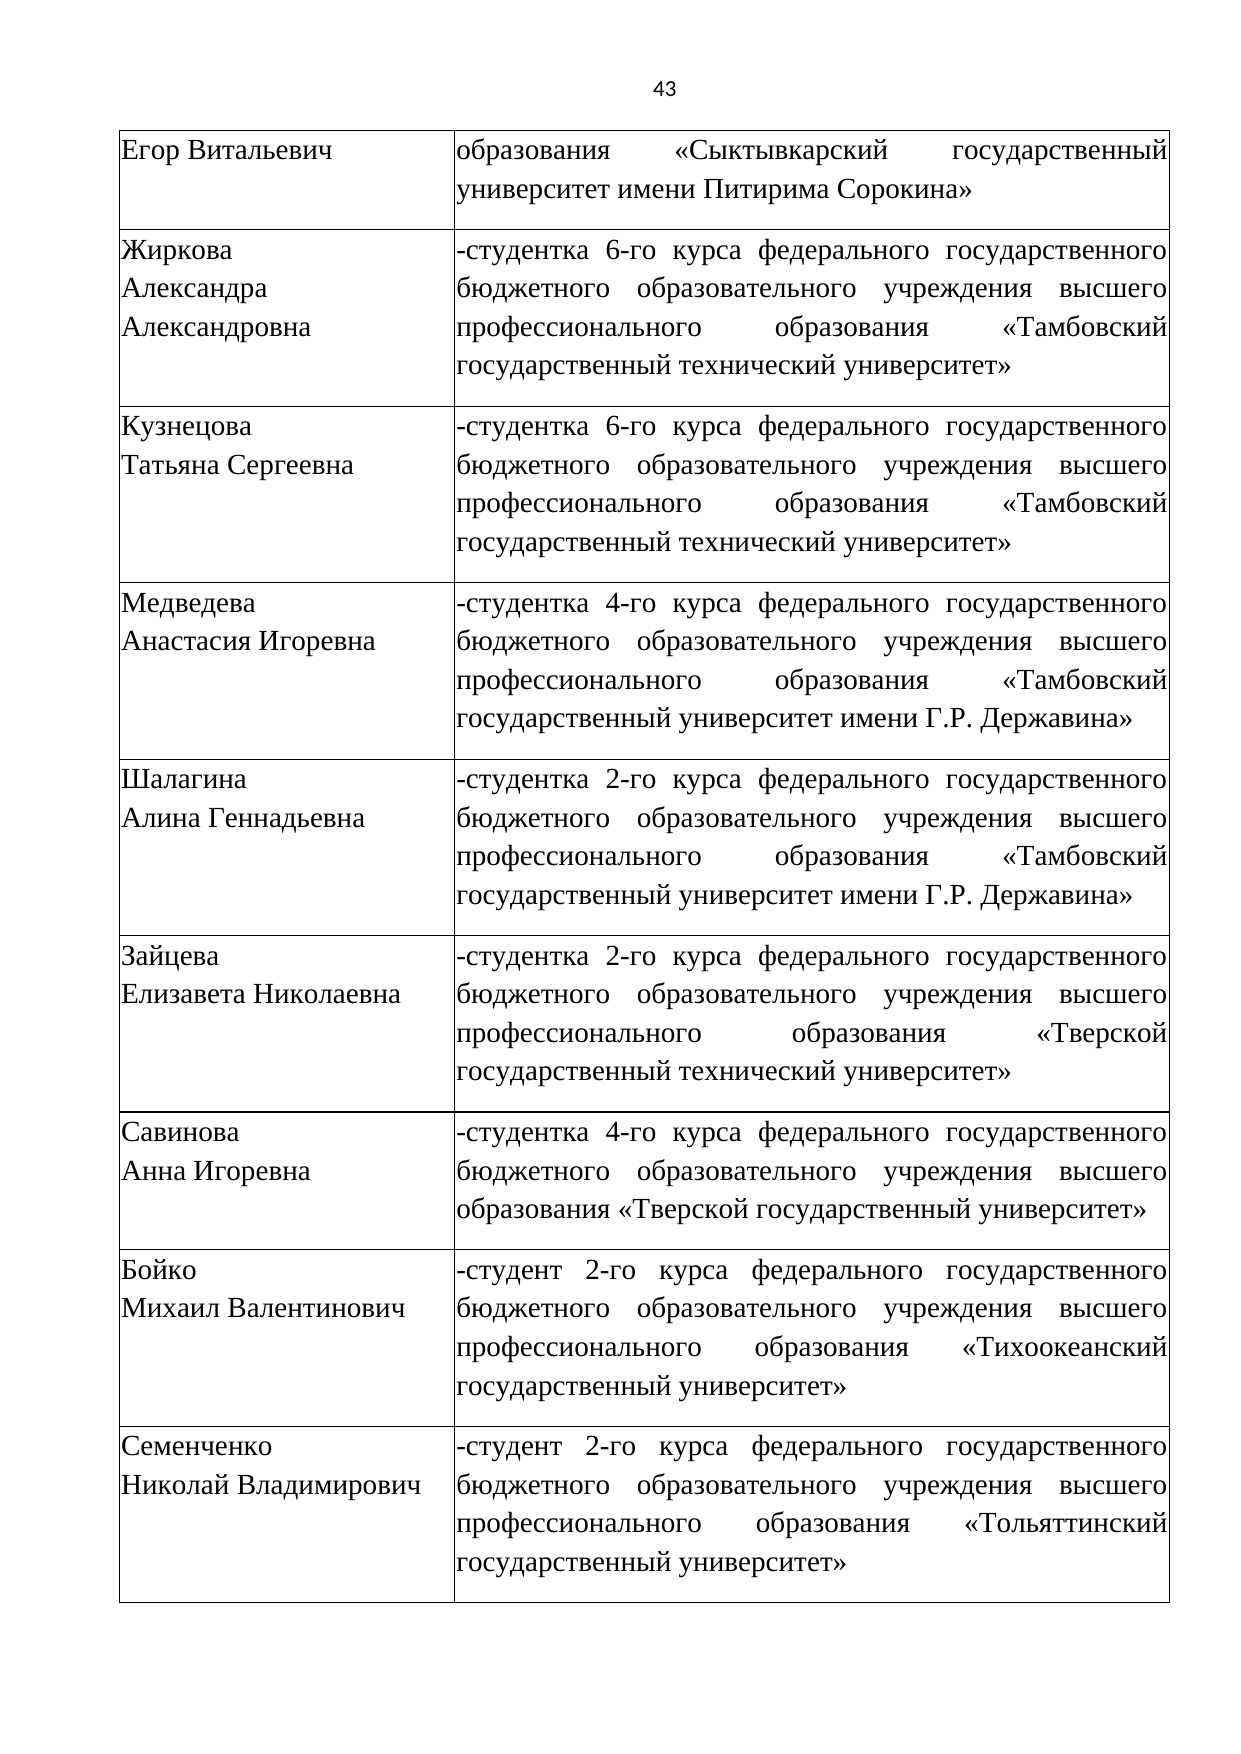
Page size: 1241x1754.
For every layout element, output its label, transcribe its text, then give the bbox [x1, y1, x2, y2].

table_cell -студент 2-го курса федерального государственного бюджетного образовательного учреждения высшего профессионального образования «Тольяттинский государственный университет» [455, 1427, 1169, 1602]
table_cell Семенченко Николай Владимирович [120, 1427, 454, 1602]
table_cell -студент 2-го курса федерального государственного бюджетного образовательного учреждения высшего профессионального образования «Тихоокеанский государственный университет» [455, 1250, 1169, 1426]
table_cell -студентка 4-го курса федерального государственного бюджетного образовательного учреждения высшего образования «Тверской государственный университет» [455, 1113, 1169, 1249]
table_cell -студентка 2-го курса федерального государственного бюджетного образовательного учреждения высшего профессионального образования «Тверской государственный технический университет» [455, 936, 1169, 1111]
table_cell Жиркова Александра Александровна [120, 230, 454, 406]
table_cell -студентка 6-го курса федерального государственного бюджетного образовательного учреждения высшего профессионального образования «Тамбовский государственный технический университет» [455, 230, 1169, 406]
table_cell -студентка 2-го курса федерального государственного бюджетного образовательного учреждения высшего профессионального образования «Тамбовский государственный университет имени Г.Р. Державина» [455, 760, 1169, 935]
table_cell -студентка 6-го курса федерального государственного бюджетного образовательного учреждения высшего профессионального образования «Тамбовский государственный технический университет» [455, 407, 1169, 582]
table_cell Бойко Михаил Валентинович [120, 1250, 454, 1426]
table_cell Савинова Анна Игоревна [120, 1113, 454, 1249]
table_cell Зайцева Елизавета Николаевна [120, 936, 454, 1111]
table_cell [455, 131, 1169, 229]
table_cell Шалагина Алина Геннадьевна [120, 760, 454, 935]
table_cell Кузнецова Татьяна Сергеевна [120, 407, 454, 582]
table_cell -студентка 4-го курса федерального государственного бюджетного образовательного учреждения высшего профессионального образования «Тамбовский государственный университет имени Г.Р. Державина» [455, 583, 1169, 758]
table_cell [120, 131, 454, 229]
table_cell Медведева Анастасия Игоревна [120, 583, 454, 758]
